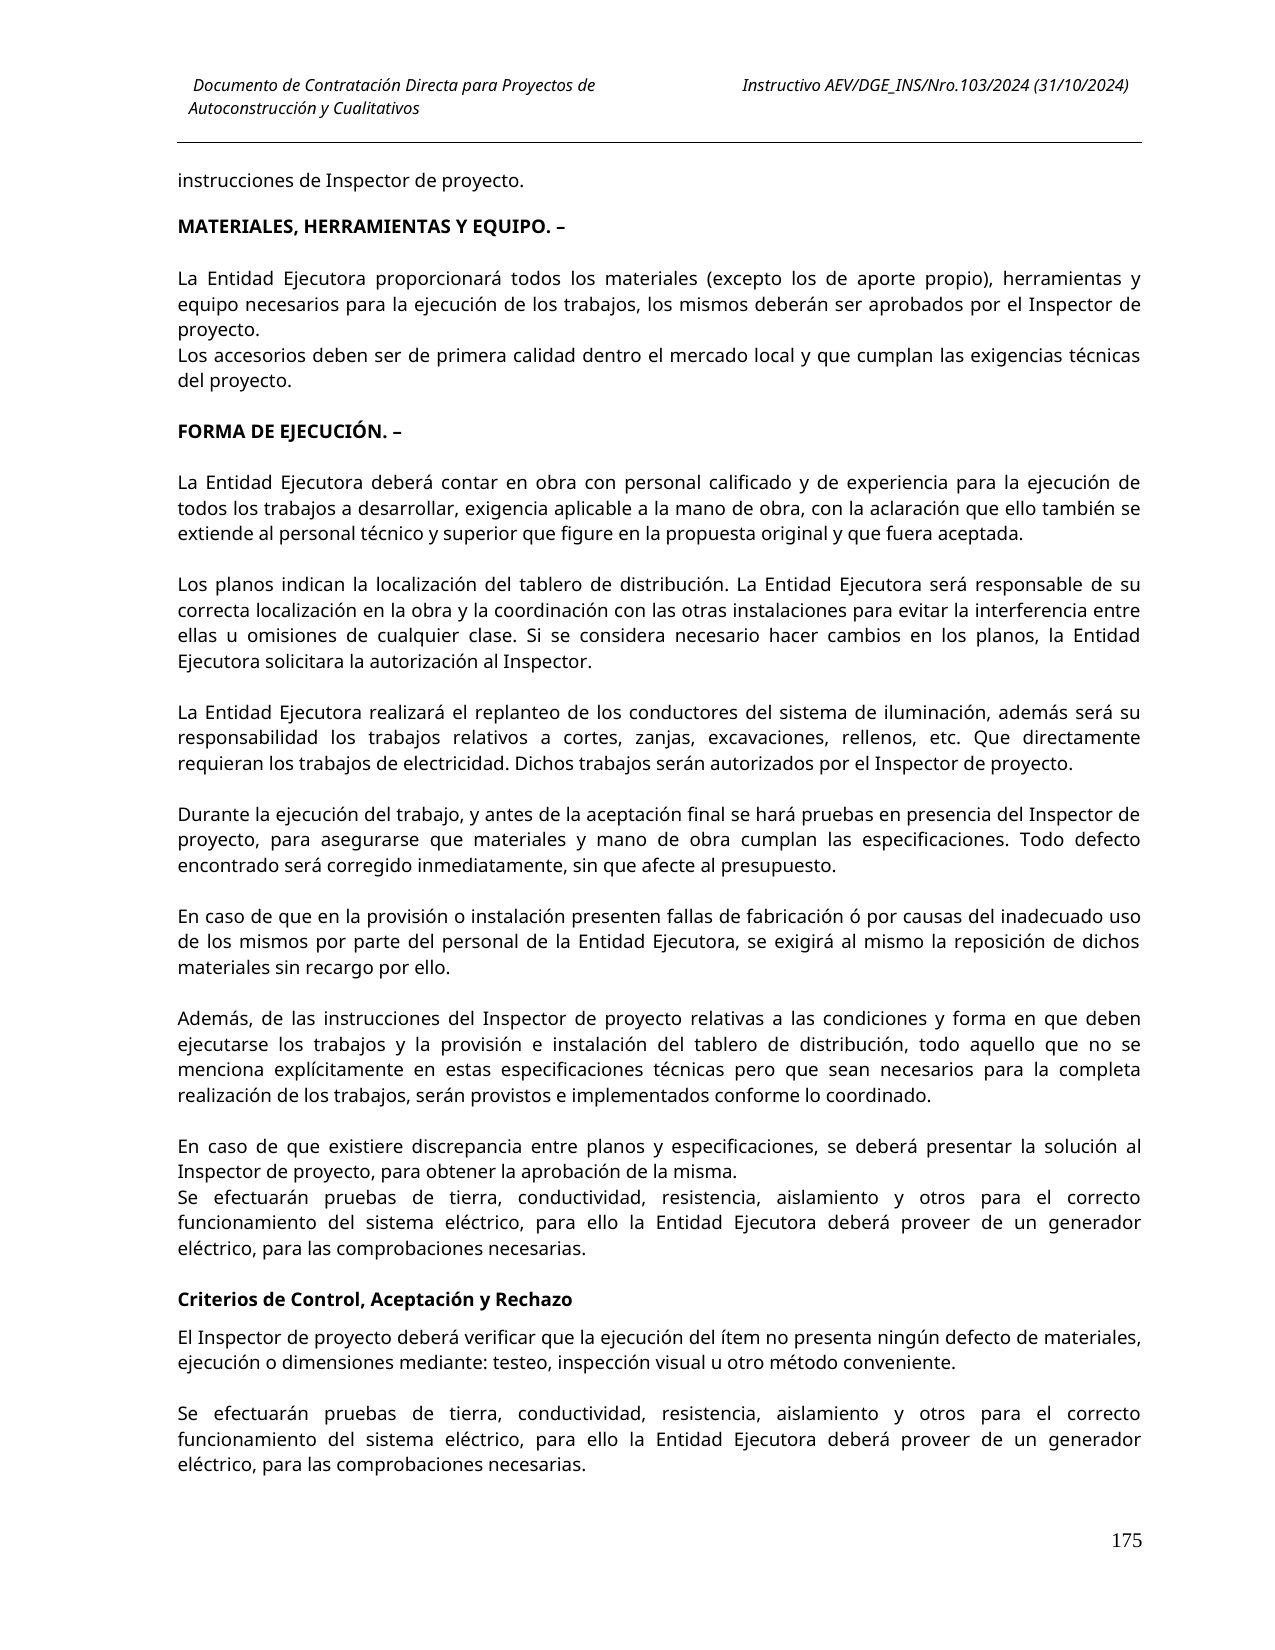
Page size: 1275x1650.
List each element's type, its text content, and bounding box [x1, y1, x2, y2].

text La Entidad Ejecutora realizará el replanteo de los conductores del sistema de iluminación, además será su responsabilidad los trabajos relativos a cortes, zanjas, excavaciones, rellenos, etc. Que directamente requieran los trabajos de electricidad. Dichos trabajos serán autorizados por el Inspector de proyecto. [177, 699, 1142, 776]
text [177, 167, 1127, 193]
text Los planos indican la localización del tablero de distribución. La Entidad Ejecutora será responsable de su correcta localización en la obra y la coordinación con las otras instalaciones para evitar la interferencia entre ellas u omisiones de cualquier clase. Si se considera necesario hacer cambios en los planos, la Entidad Ejecutora solicitara la autorización al Inspector. [177, 572, 1142, 674]
text En caso de que en la provisión o instalación presenten fallas de fabricación ó por causas del inadecuado uso de los mismos por parte del personal de la Entidad Ejecutora, se exigirá al mismo la reposición de dichos materiales sin recargo por ello. [177, 903, 1142, 980]
text Durante la ejecución del trabajo, y antes de la aceptación final se hará pruebas en presencia del Inspector de proyecto, para asegurarse que materiales y mano de obra cumplan las especificaciones. Todo defecto encontrado será corregido inmediatamente, sin que afecte al presupuesto. [177, 801, 1142, 878]
text La Entidad Ejecutora proporcionará todos los materiales (excepto los de aporte propio), herramientas y equipo necesarios para la ejecución de los trabajos, los mismos deberán ser aprobados por el Inspector de proyecto. [177, 265, 1142, 342]
text El Inspector de proyecto deberá verificar que la ejecución del ítem no presenta ningún defecto de materiales, ejecución o dimensiones mediante: testeo, inspección visual u otro método conveniente. [177, 1324, 1142, 1375]
list La Entidad Ejecutora deberá contar en obra con personal calificado y de experiencia para la ejecución de todos los trabajos a desarrollar, exigencia aplicable a la mano de obra, con la aclaración que ello también se extiende al personal técnico y superior que figure en la propuesta original y que fuera aceptada. [177, 469, 1142, 546]
list FORMA DE EJECUCIÓN. – [177, 418, 1142, 444]
text Se efectuarán pruebas de tierra, conductividad, resistencia, aislamiento y otros para el correcto funcionamiento del sistema eléctrico, para ello la Entidad Ejecutora deberá proveer de un generador eléctrico, para las comprobaciones necesarias. [177, 1184, 1142, 1261]
text En caso de que existiere discrepancia entre planos y especificaciones, se deberá presentar la solución al Inspector de proyecto, para obtener la aprobación de la misma. [177, 1133, 1142, 1184]
text Se efectuarán pruebas de tierra, conductividad, resistencia, aislamiento y otros para el correcto funcionamiento del sistema eléctrico, para ello la Entidad Ejecutora deberá proveer de un generador eléctrico, para las comprobaciones necesarias. [177, 1401, 1142, 1477]
text Los accesorios deben ser de primera calidad dentro el mercado local y que cumplan las exigencias técnicas del proyecto. [177, 342, 1142, 393]
list MATERIALES, HERRAMIENTAS Y EQUIPO. – [177, 213, 1142, 239]
text Criterios de Control, Aceptación y Rechazo [177, 1286, 1142, 1312]
text Además, de las instrucciones del Inspector de proyecto relativas a las condiciones y forma en que deben ejecutarse los trabajos y la provisión e instalación del tablero de distribución, todo aquello que no se menciona explícitamente en estas especificaciones técnicas pero que sean necesarios para la completa realización de los trabajos, serán provistos e implementados conforme lo coordinado. [177, 1005, 1142, 1107]
